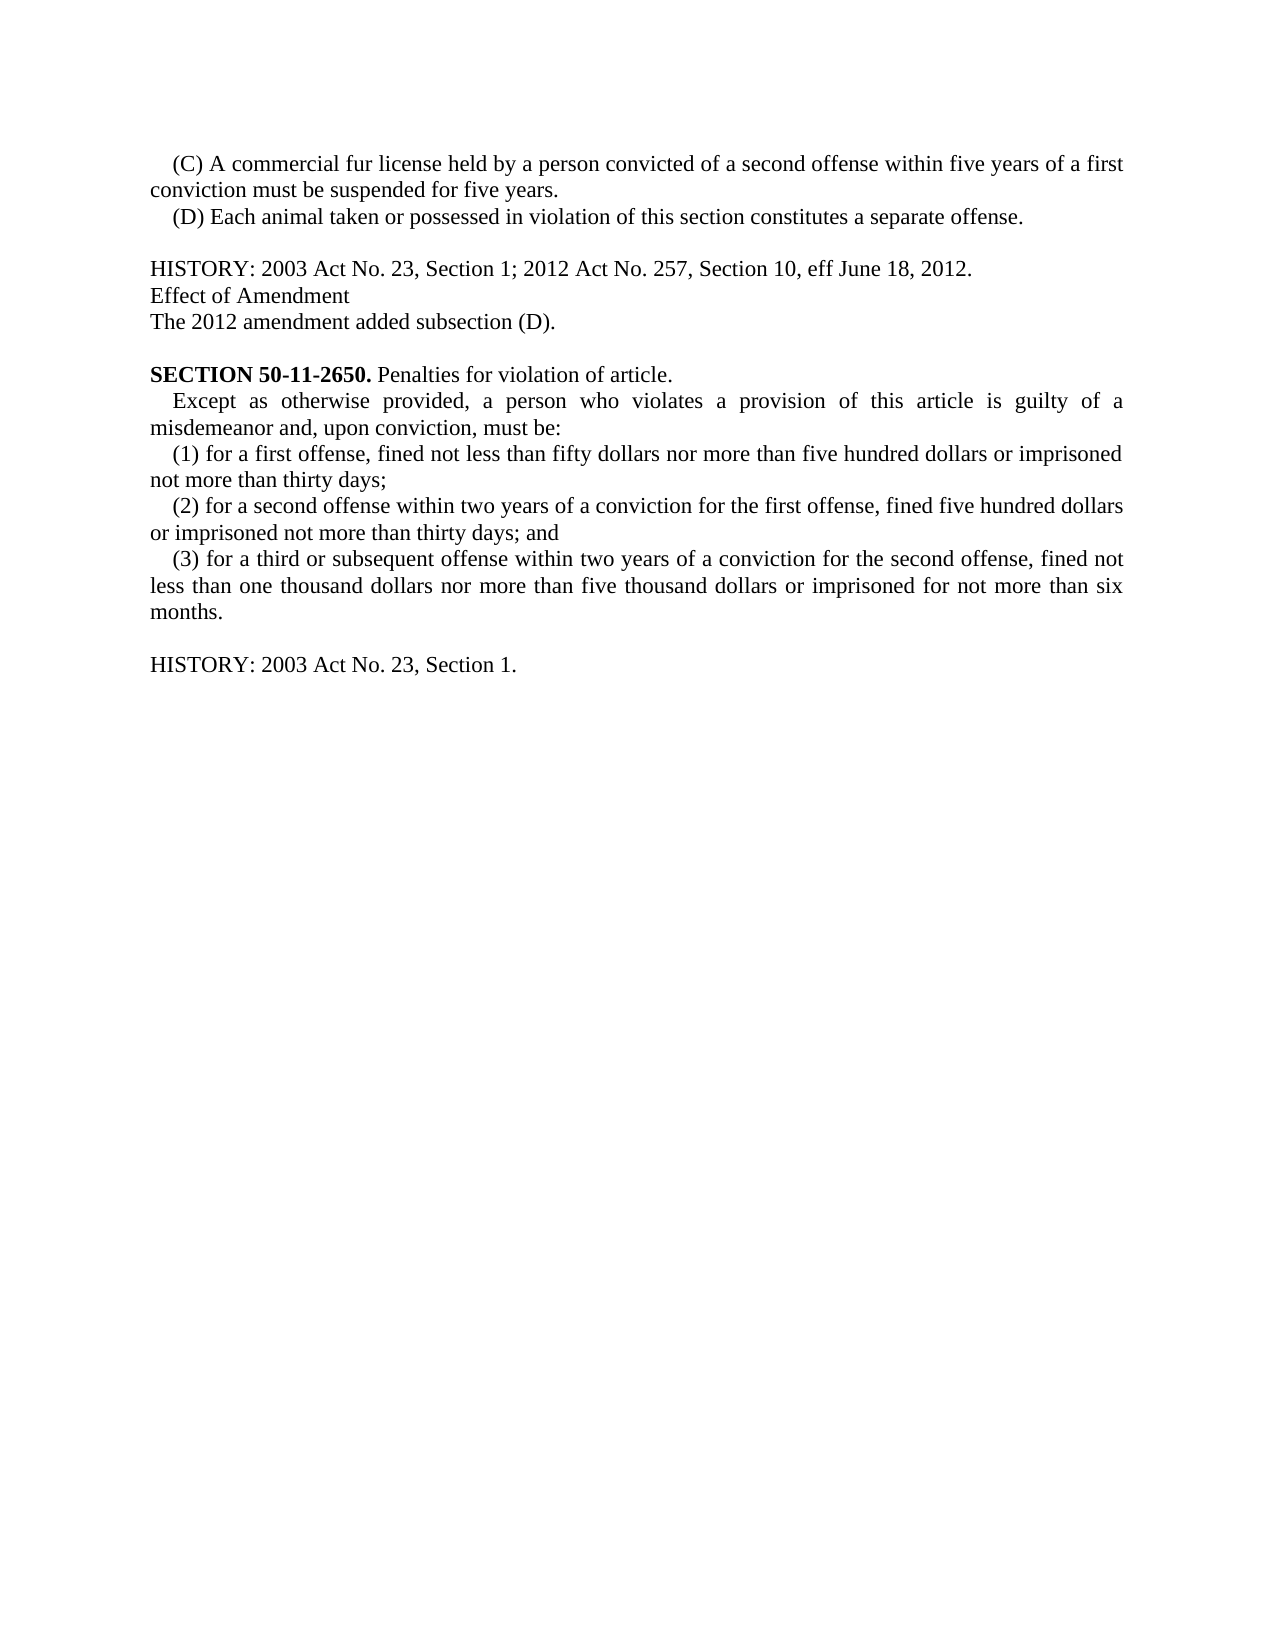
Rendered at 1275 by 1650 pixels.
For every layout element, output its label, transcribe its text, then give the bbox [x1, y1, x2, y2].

text (3) for a third or subsequent offense within two years of a conviction for the second offense, fined not less than one thousand dollars nor more than five thousand dollars or imprisoned for not more than six months. [150, 545, 1125, 624]
text (1) for a first offense, fined not less than fifty dollars nor more than five hundred dollars or imprisoned not more than thirty days; [150, 440, 1125, 493]
text SECTION 50-11-2650. Penalties for violation of article. [150, 361, 1125, 387]
text (D) Each animal taken or possessed in violation of this section constitutes a separate offense. [150, 203, 1125, 229]
text (C) A commercial fur license held by a person convicted of a second offense within five years of a first conviction must be suspended for five years. [150, 150, 1125, 203]
text The 2012 amendment added subsection (D). [150, 308, 1125, 334]
text Except as otherwise provided, a person who violates a provision of this article is guilty of a misdemeanor and, upon conviction, must be: [150, 387, 1125, 440]
text Effect of Amendment [150, 282, 1125, 308]
text HISTORY: 2003 Act No. 23, Section 1; 2012 Act No. 257, Section 10, eff June 18, 2012. [150, 255, 1125, 282]
text (2) for a second offense within two years of a conviction for the first offense, fined five hundred dollars or imprisoned not more than thirty days; and [150, 493, 1125, 545]
text HISTORY: 2003 Act No. 23, Section 1. [150, 651, 1125, 677]
